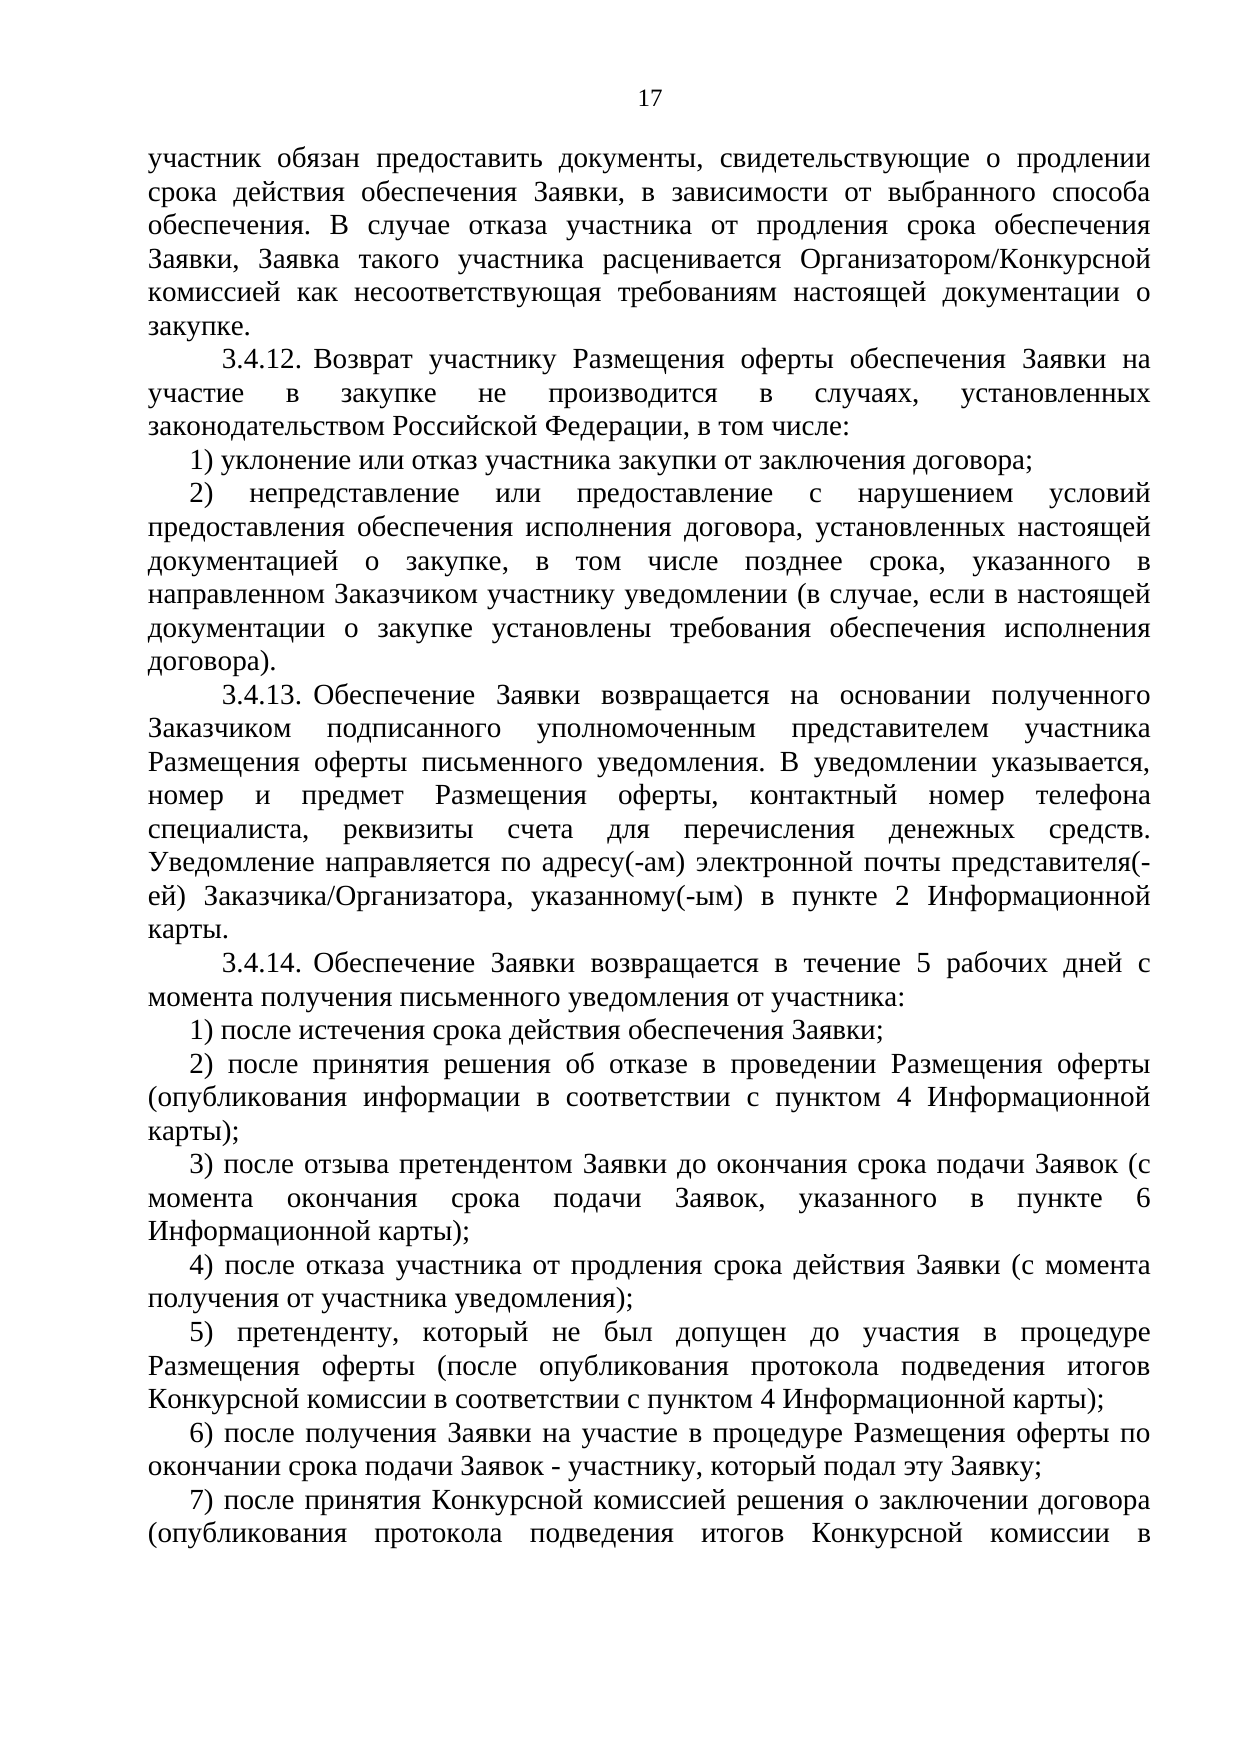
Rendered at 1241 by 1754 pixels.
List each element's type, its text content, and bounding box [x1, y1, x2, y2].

text 1) уклонение или отказ участника закупки от заключения договора; [148, 442, 1152, 476]
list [148, 140, 1152, 341]
text 3) после отзыва претендентом Заявки до окончания срока подачи Заявок (с момента окончания срока подачи Заявок, указанного в пункте 6 Информационной карты); [148, 1146, 1152, 1247]
list Возврат участнику Размещения оферты обеспечения Заявки на участие в закупке не производится в случаях, установленных законодательством Российской Федерации, в том числе: [148, 341, 1152, 442]
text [148, 1482, 1152, 1549]
text 1) после истечения срока действия обеспечения Заявки; [148, 1012, 1152, 1046]
text 6) после получения Заявки на участие в процедуре Размещения оферты по окончании срока подачи Заявок - участнику, который подал эту Заявку; [148, 1415, 1152, 1482]
text 2) непредставление или предоставление с нарушением условий предоставления обеспечения исполнения договора, установленных настоящей документацией о закупке, в том числе позднее срока, указанного в направленном Заказчиком участнику уведомлении (в случае, если в настоящей документации о закупке установлены требования обеспечения исполнения договора). [148, 476, 1152, 677]
text 5) претенденту, который не был допущен до участия в процедуре Размещения оферты (после опубликования протокола подведения итогов Конкурсной комиссии в соответствии с пунктом 4 Информационной карты); [148, 1314, 1152, 1415]
list Обеспечение Заявки возвращается в течение 5 рабочих дней с момента получения письменного уведомления от участника: [148, 945, 1152, 1012]
text 2) после принятия решения об отказе в проведении Размещения оферты (опубликования информации в соответствии с пунктом 4 Информационной карты); [148, 1046, 1152, 1146]
list Обеспечение Заявки возвращается на основании полученного Заказчиком подписанного уполномоченным представителем участника Размещения оферты письменного уведомления. В уведомлении указывается, номер и предмет Размещения оферты, контактный номер телефона специалиста, реквизиты счета для перечисления денежных средств. Уведомление направляется по адресу(-ам) электронной почты представителя(-ей) Заказчика/Организатора, указанному(-ым) в пункте 2 Информационной карты. [148, 677, 1152, 945]
text 4) после отказа участника от продления срока действия Заявки (с момента получения от участника уведомления); [148, 1247, 1152, 1314]
